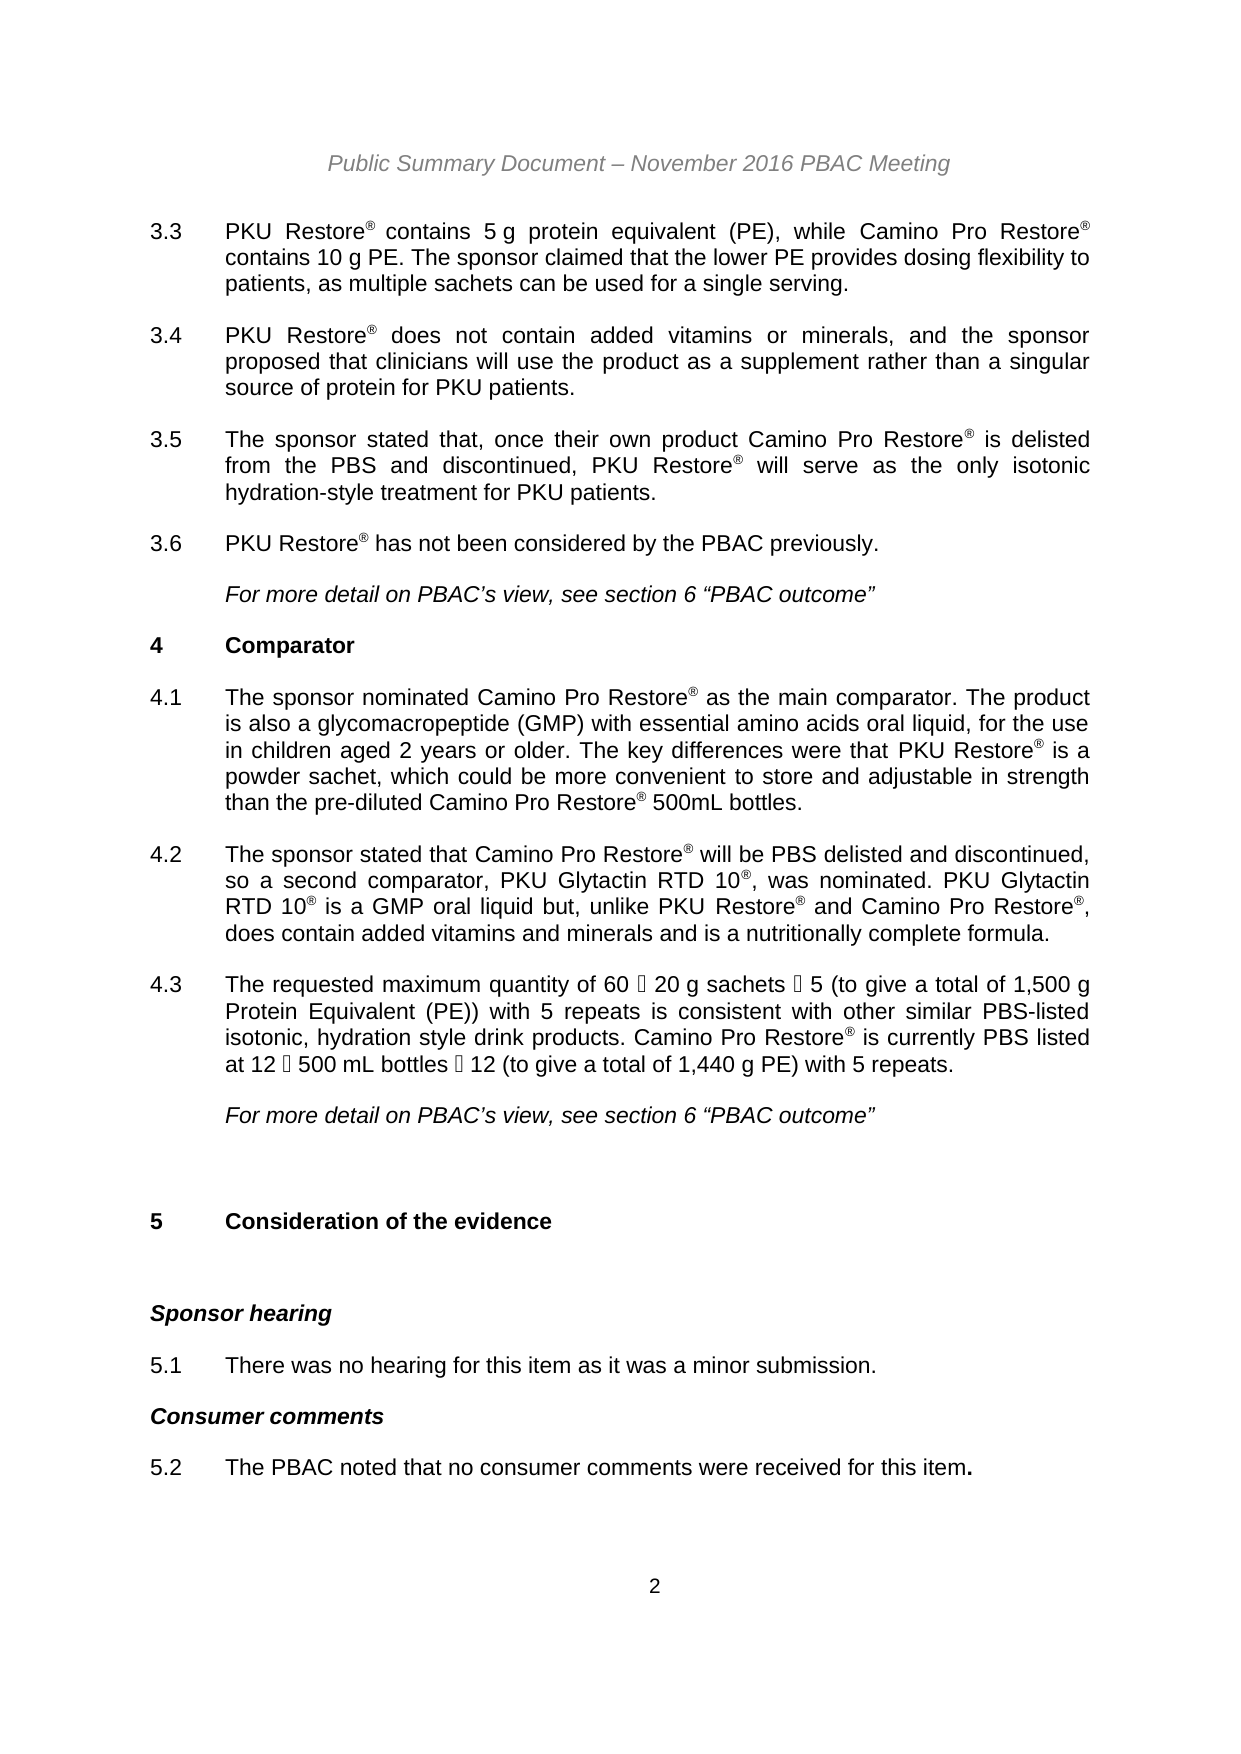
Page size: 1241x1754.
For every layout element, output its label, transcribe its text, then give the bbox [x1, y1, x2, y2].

list PKU Restore® contains 5 g protein equivalent (PE), while Camino Pro Restore® contains 10 g PE. The sponsor claimed that the lower PE provides dosing flexibility to patients, as multiple sachets can be used for a single serving. [150, 218, 1090, 297]
list The sponsor stated that, once their own product Camino Pro Restore® is delisted from the PBS and discontinued, PKU Restore® will serve as the only isotonic hydration-style treatment for PKU patients. [150, 426, 1090, 505]
text Sponsor hearing [150, 1300, 1090, 1327]
subtitle Consideration of the evidence [150, 1208, 1159, 1234]
list The sponsor stated that Camino Pro Restore® will be PBS delisted and discontinued, so a second comparator, PKU Glytactin RTD 10®, was nominated. PKU Glytactin RTD 10® is a GMP oral liquid but, unlike PKU Restore® and Camino Pro Restore®, does contain added vitamins and minerals and is a nutritionally complete formula. [150, 841, 1090, 946]
list The sponsor nominated Camino Pro Restore® as the main comparator. The product is also a glycomacropeptide (GMP) with essential amino acids oral liquid, for the use in children aged 2 years or older. The key differences were that PKU Restore® is a powder sachet, which could be more convenient to store and adjustable in strength than the pre-diluted Camino Pro Restore® 500mL bottles. [150, 684, 1090, 816]
list The requested maximum quantity of 60 20 g sachets 5 (to give a total of 1,500 g Protein Equivalent (PE)) with 5 repeats is consistent with other similar PBS-listed isotonic, hydration style drink products. Camino Pro Restore® is currently PBS listed at 12 500 mL bottles 12 (to give a total of 1,440 g PE) with 5 repeats. [150, 971, 1090, 1077]
list There was no hearing for this item as it was a minor submission. [150, 1352, 1090, 1378]
list PKU Restore® has not been considered by the PBAC previously. [150, 530, 1090, 556]
text Consumer comments [150, 1403, 1090, 1429]
subtitle Comparator [150, 632, 1159, 659]
list PKU Restore® does not contain added vitamins or minerals, and the sponsor proposed that clinicians will use the product as a supplement rather than a singular source of protein for PKU patients. [150, 322, 1090, 401]
text For more detail on PBAC’s view, see section 6 “PBAC outcome” [225, 581, 1090, 607]
list The PBAC noted that no consumer comments were received for this item. [150, 1454, 1090, 1481]
list For more detail on PBAC’s view, see section 6 “PBAC outcome” [225, 1102, 1090, 1129]
